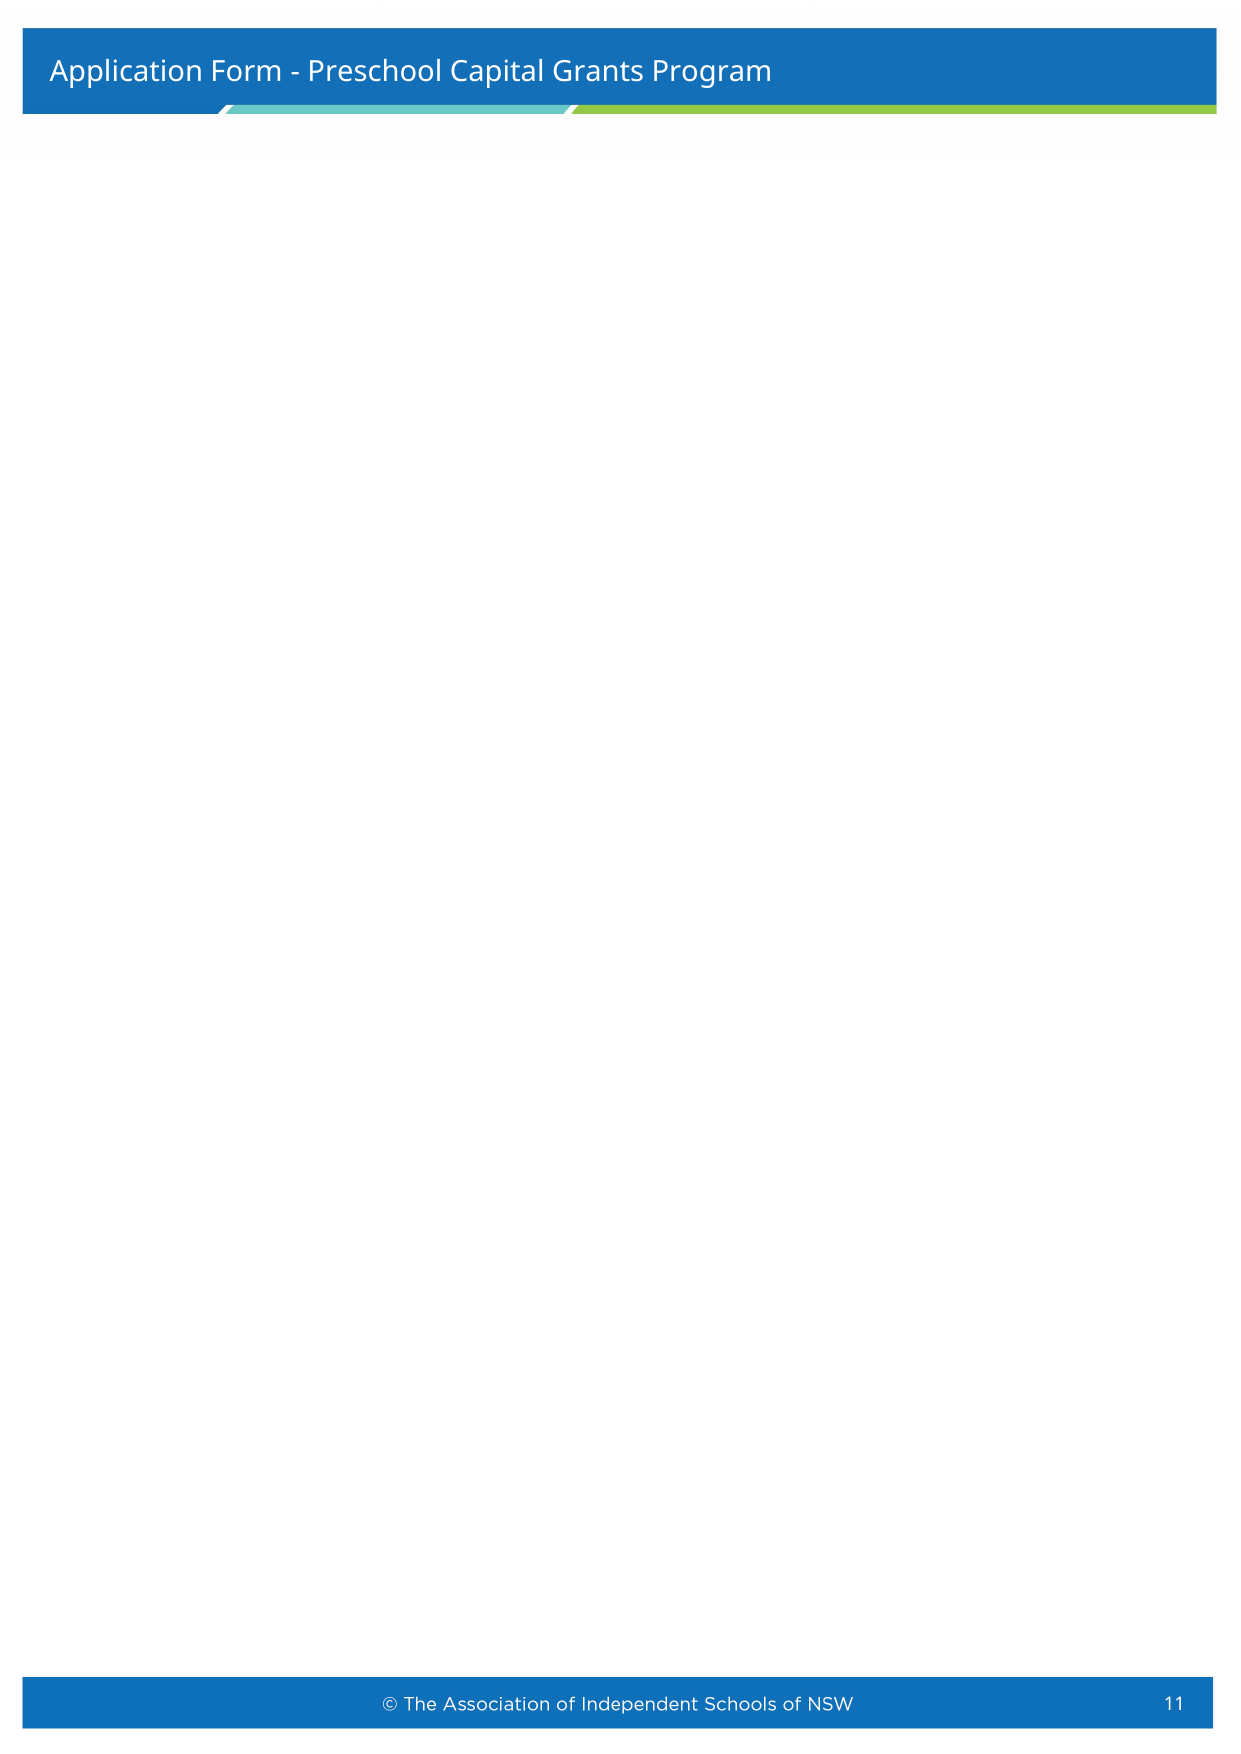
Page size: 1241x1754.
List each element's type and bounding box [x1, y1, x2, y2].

picture [0, 1663, 1236, 1752]
picture [0, 5, 1240, 157]
